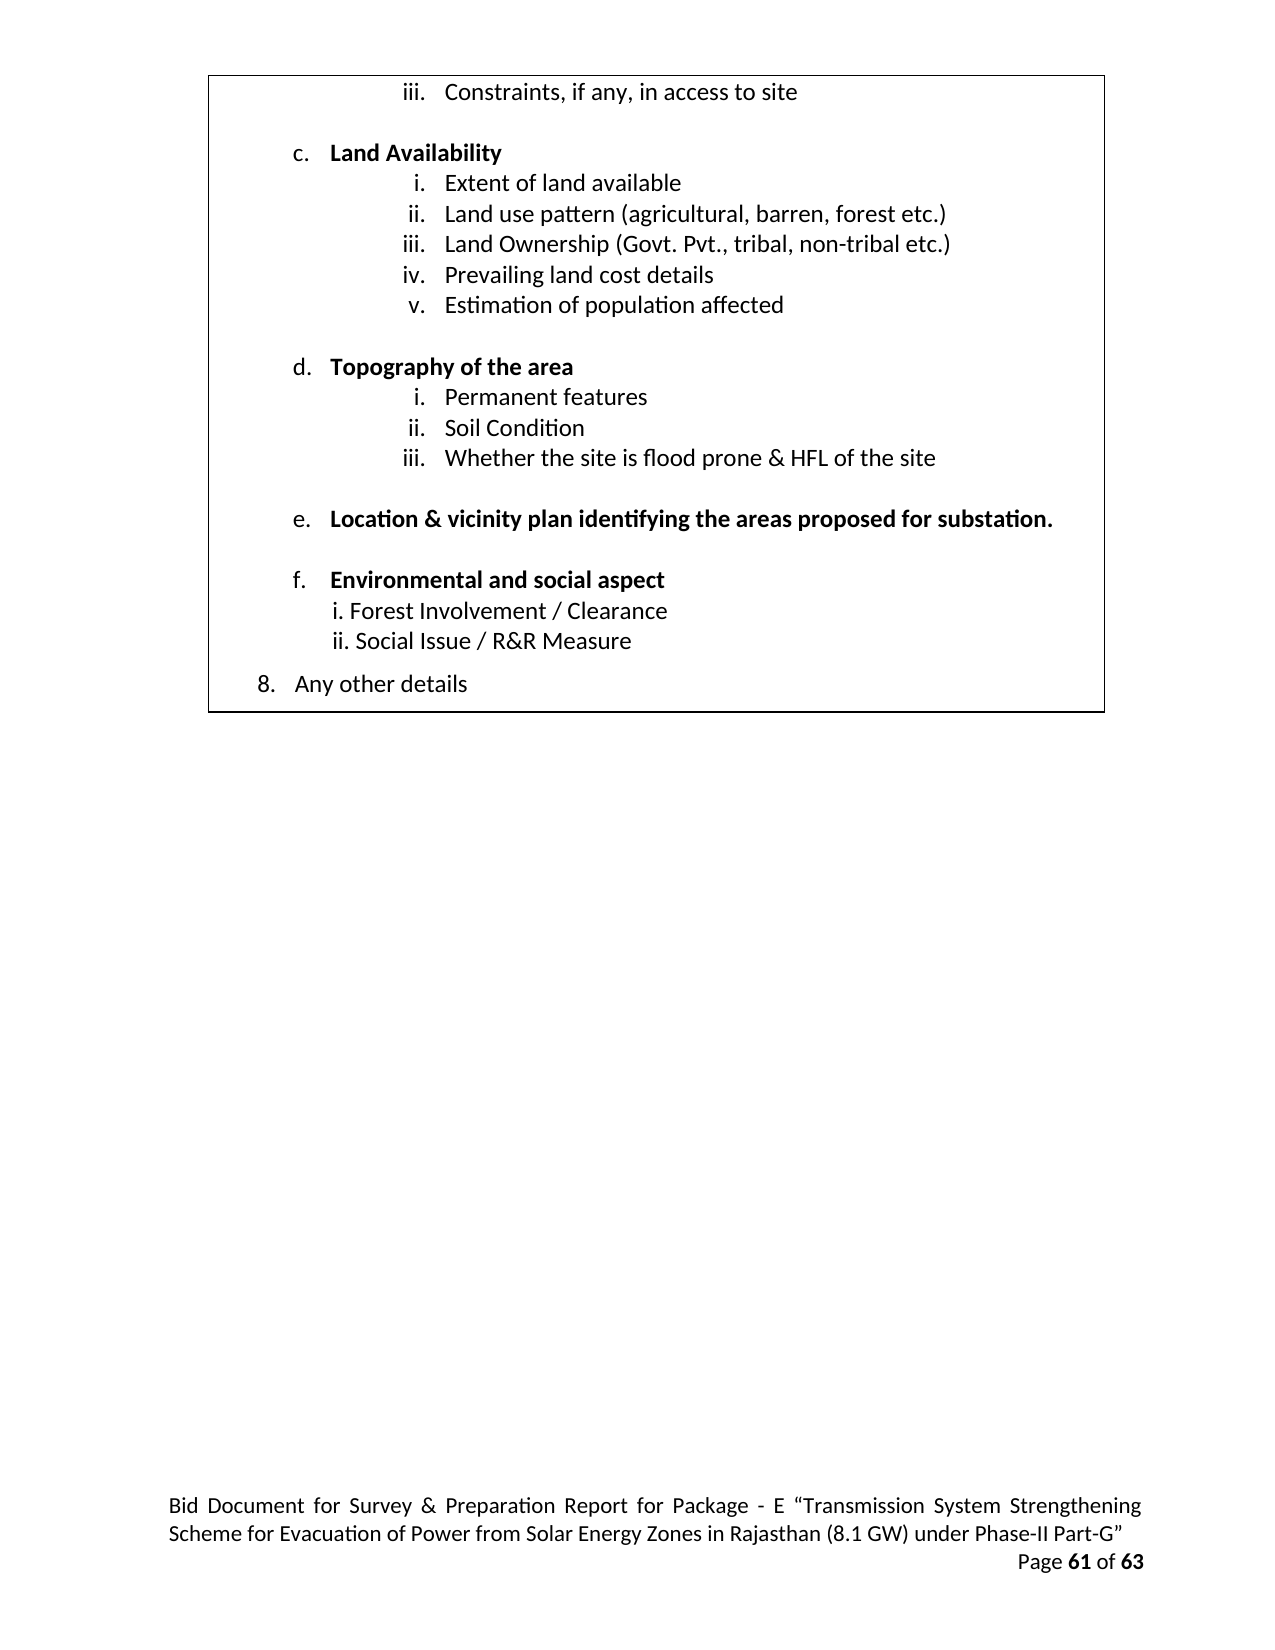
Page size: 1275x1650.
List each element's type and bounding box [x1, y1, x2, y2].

table_cell [209, 76, 1104, 711]
